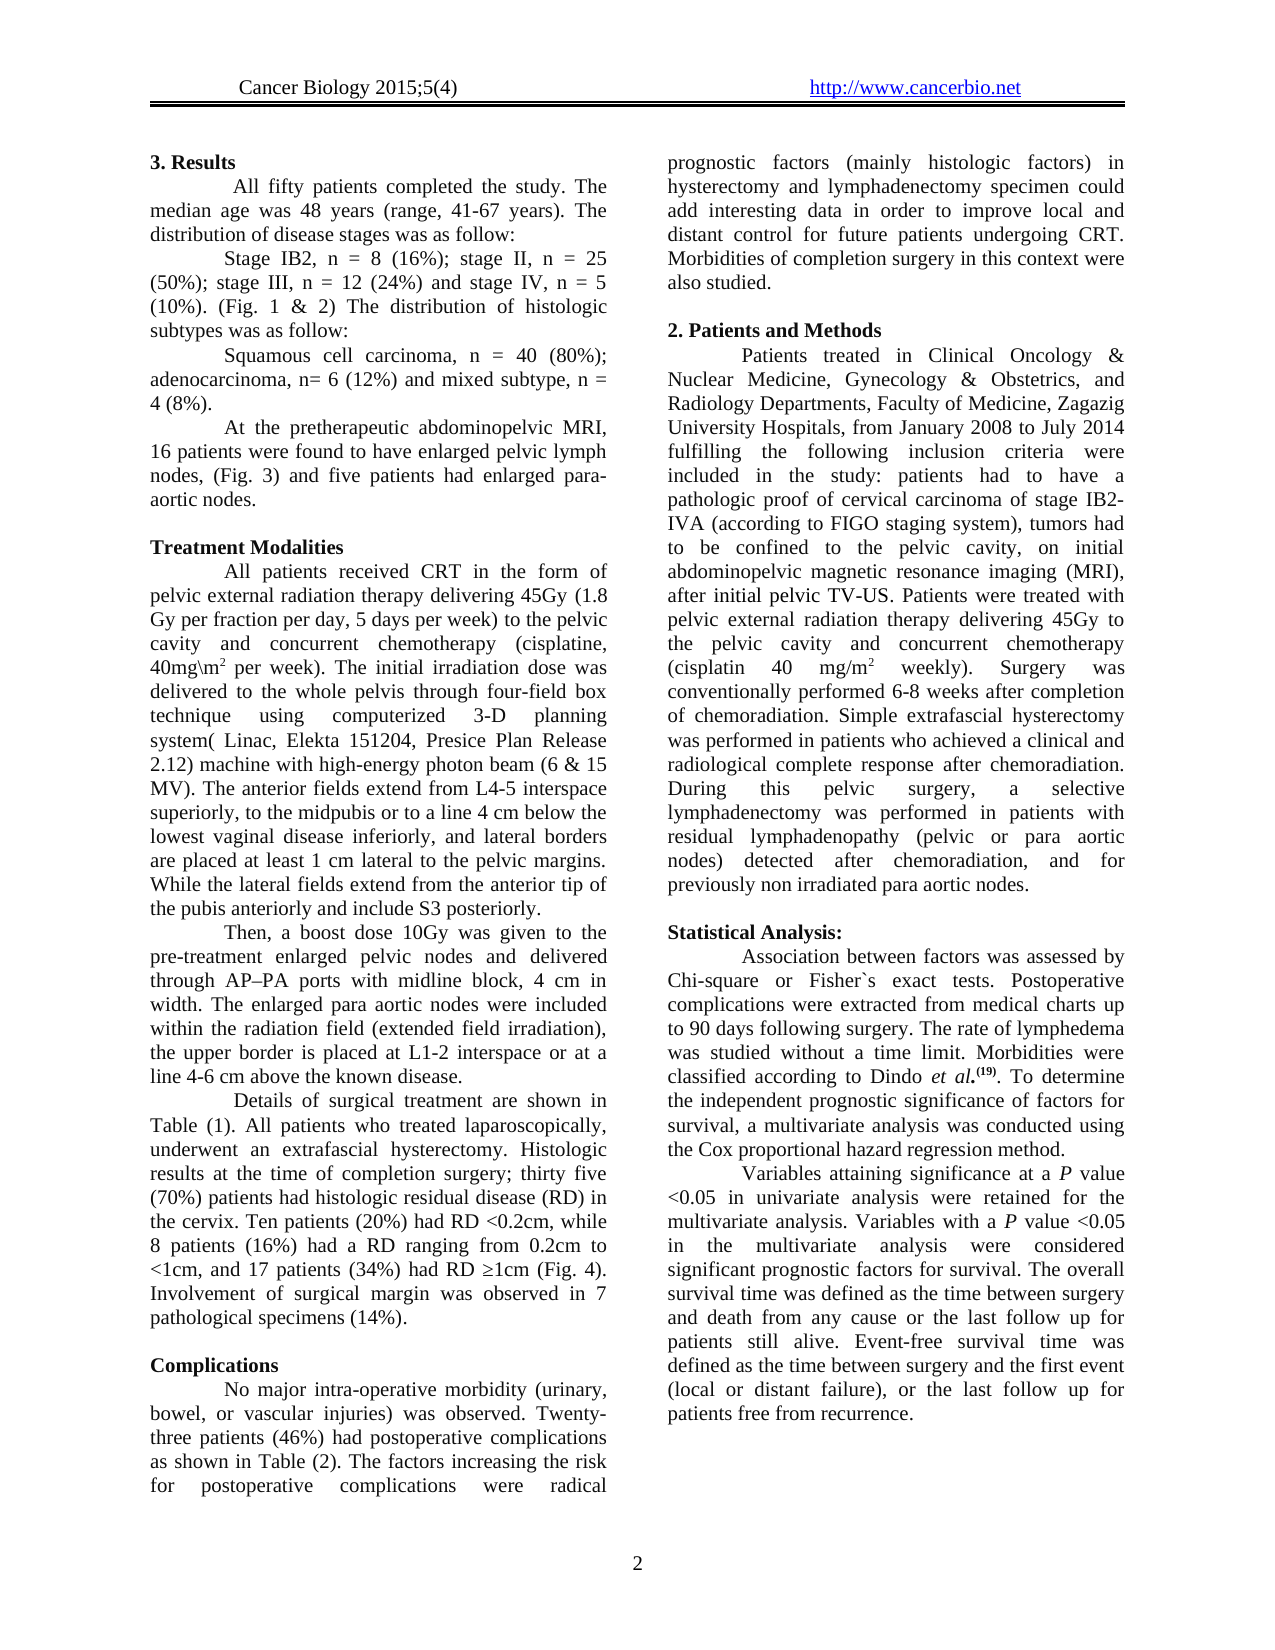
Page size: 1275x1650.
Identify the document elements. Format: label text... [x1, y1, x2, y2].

text At the pretherapeutic abdominopelvic MRI, 16 patients were found to have enlarged pelvic lymph nodes, (Fig. 3) and five patients had enlarged para-aortic nodes. [150, 415, 607, 511]
text Details of surgical treatment are shown in Table (1). All patients who treated laparoscopically, underwent an extrafascial hysterectomy. Histologic results at the time of completion surgery; thirty five (70%) patients had histologic residual disease (RD) in the cervix. Ten patients (20%) had RD <0.2cm, while 8 patients (16%) had a RD ranging from 0.2cm to <1cm, and 17 patients (34%) had RD ≥1cm (Fig. 4). Involvement of surgical margin was observed in 7 pathological specimens (14%). [150, 1088, 607, 1329]
text Treatment Modalities [150, 535, 607, 559]
text 3. Results [150, 150, 607, 174]
text Patients treated in Clinical Oncology & Nuclear Medicine, Gynecology & Obstetrics, and Radiology Departments, Faculty of Medicine, Zagazig University Hospitals, from January 2008 to July 2014 fulfilling the following inclusion criteria were included in the study: patients had to have a pathologic proof of cervical carcinoma of stage IB2-IVA (according to FIGO staging system), tumors had to be confined to the pelvic cavity, on initial abdominopelvic magnetic resonance imaging (MRI), after initial pelvic TV-US. Patients were treated with pelvic external radiation therapy delivering 45Gy to the pelvic cavity and concurrent chemotherapy (cisplatin 40 mg/m2 weekly). Surgery was conventionally performed 6-8 weeks after completion of chemoradiation. Simple extrafascial hysterectomy was performed in patients who achieved a clinical and radiological complete response after chemoradiation. During this pelvic surgery, a selective lymphadenectomy was performed in patients with residual lymphadenopathy (pelvic or para aortic nodes) detected after chemoradiation, and for previously non irradiated para aortic nodes. [667, 342, 1125, 896]
text Statistical Analysis: [667, 920, 1125, 944]
text Association between factors was assessed by Chi-square or Fisher`s exact tests. Postoperative complications were extracted from medical charts up to 90 days following surgery. The rate of lymphedema was studied without a time limit. Morbidities were classified according to Dindo et al.(19). To determine the independent prognostic significance of factors for survival, a multivariate analysis was conducted using the Cox proportional hazard regression method. [667, 944, 1125, 1161]
text Stage IB2, n = 8 (16%); stage II, n = 25 (50%); stage III, n = 12 (24%) and stage IV, n = 5 (10%). (Fig. 1 & 2) The distribution of histologic subtypes was as follow: [150, 246, 607, 342]
text Variables attaining significance at a P value <0.05 in univariate analysis were retained for the multivariate analysis. Variables with a P value <0.05 in the multivariate analysis were considered significant prognostic factors for survival. The overall survival time was defined as the time between surgery and death from any cause or the last follow up for patients still alive. Event-free survival time was defined as the time between surgery and the first event (local or distant failure), or the last follow up for patients free from recurrence. [667, 1161, 1125, 1425]
text Squamous cell carcinoma, n = 40 (80%); adenocarcinoma, n= 6 (12%) and mixed subtype, n = 4 (8%). [150, 342, 607, 415]
text Complications [150, 1353, 607, 1377]
text 2. Patients and Methods [667, 318, 1125, 342]
text All fifty patients completed the study. The median age was 48 years (range, 41-67 years). The distribution of disease stages was as follow: [150, 174, 607, 246]
text All patients received CRT in the form of pelvic external radiation therapy delivering 45Gy (1.8 Gy per fraction per day, 5 days per week) to the pelvic cavity and concurrent chemotherapy (cisplatine, 40mg\m2 per week). The initial irradiation dose was delivered to the whole pelvis through four-field box technique using computerized 3-D planning system( Linac, Elekta 151204, Presice Plan Release 2.12) machine with high-energy photon beam (6 & 15 MV). The anterior fields extend from L4-5 interspace superiorly, to the midpubis or to a line 4 cm below the lowest vaginal disease inferiorly, and lateral borders are placed at least 1 cm lateral to the pelvic margins. While the lateral fields extend from the anterior tip of the pubis anteriorly and include S3 posteriorly. [150, 559, 607, 920]
text Then, a boost dose 10Gy was given to the pre-treatment enlarged pelvic nodes and delivered through AP–PA ports with midline block, 4 cm in width. The enlarged para aortic nodes were included within the radiation field (extended field irradiation), the upper border is placed at L1-2 interspace or at a line 4-6 cm above the known disease. [150, 920, 607, 1088]
